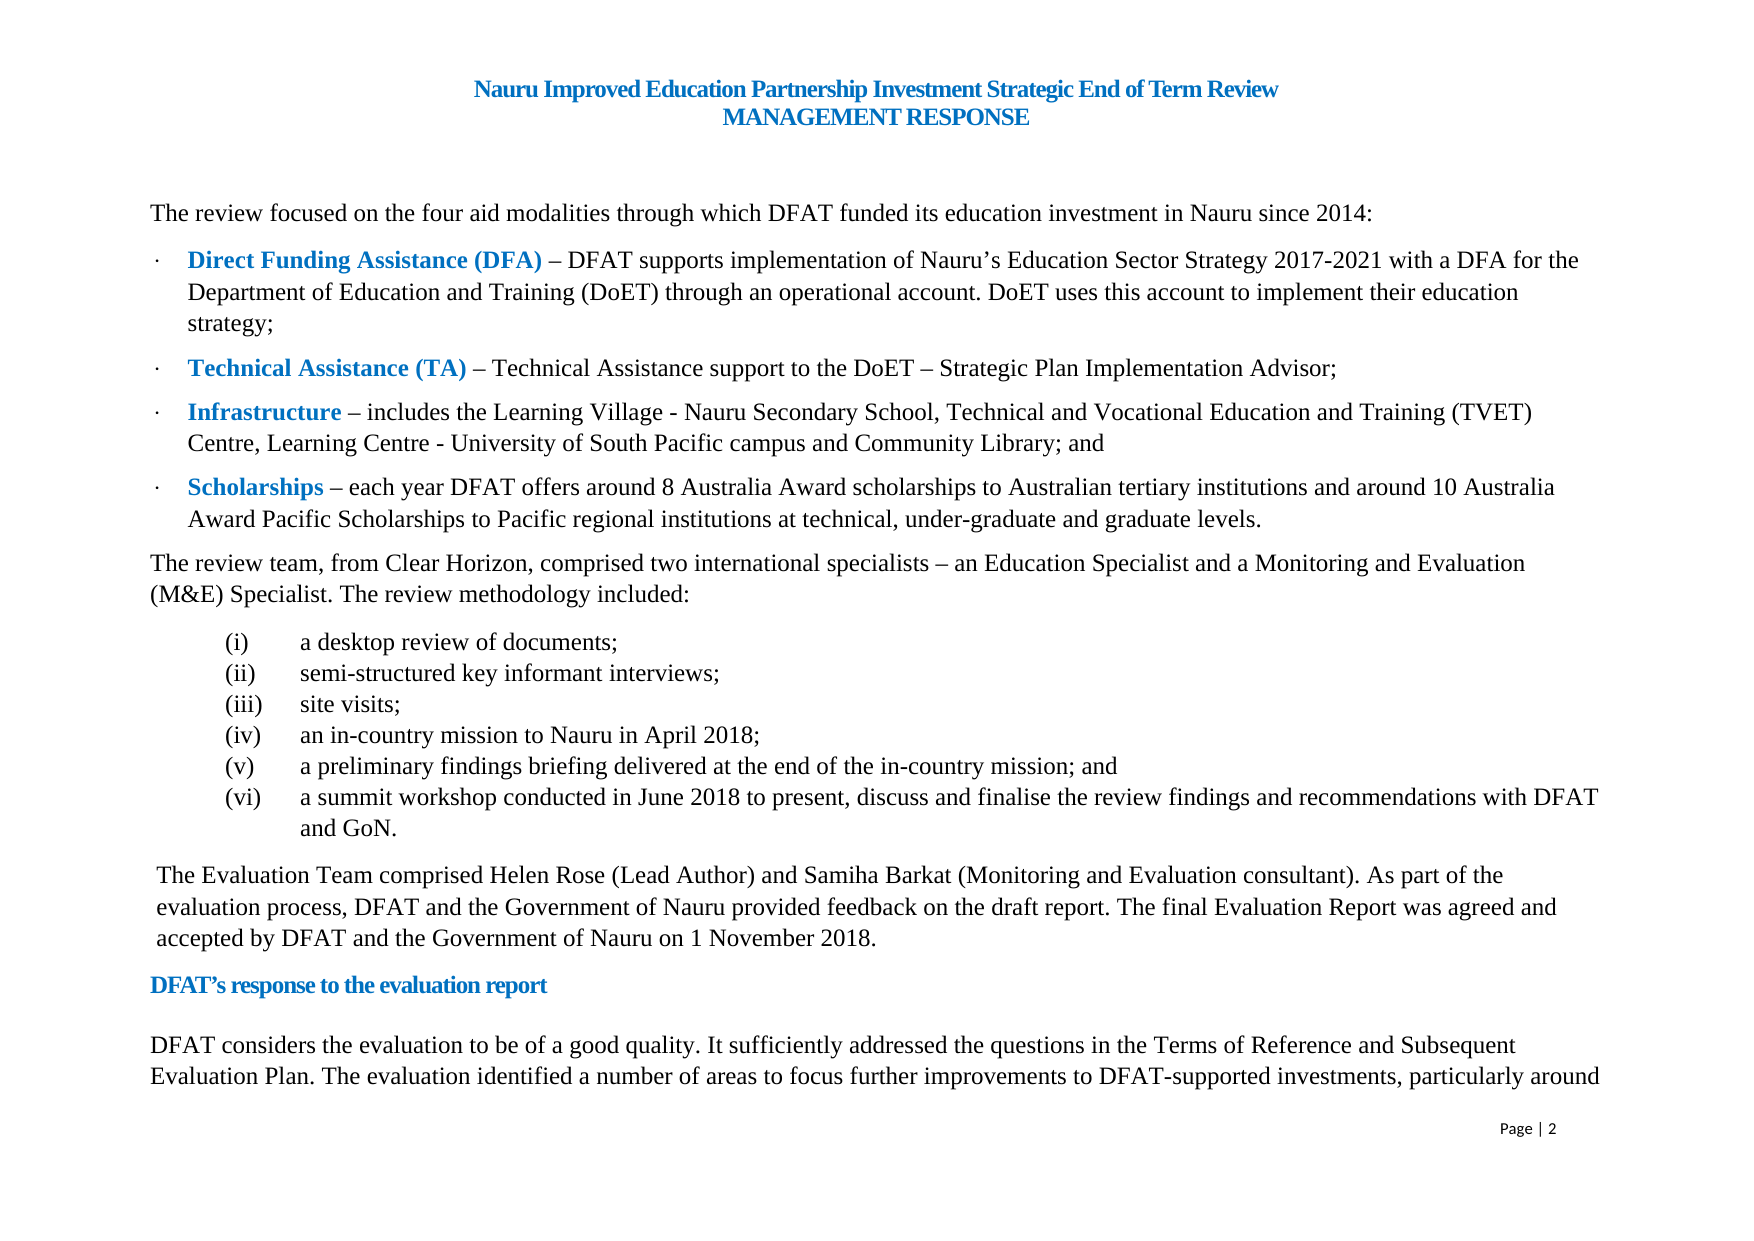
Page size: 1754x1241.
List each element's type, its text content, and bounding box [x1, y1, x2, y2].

list Infrastructure – includes the Learning Village - Nauru Secondary School, Technical and Vocational Education and Training (TVET) Centre, Learning Centre - University of South Pacific campus and Community Library; and [150, 397, 1604, 457]
list an in-country mission to Nauru in April 2018; [225, 720, 1604, 748]
list Direct Funding Assistance (DFA) – DFAT supports implementation of Nauru’s Education Sector Strategy 2017-2021 with a DFA for the Department of Education and Training (DoET) through an operational account. DoET uses this account to implement their education strategy; [150, 245, 1604, 337]
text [150, 1030, 1604, 1090]
list a preliminary findings briefing delivered at the end of the in-country mission; and [225, 751, 1604, 779]
list a desktop review of documents; [225, 627, 1604, 655]
text DFAT’s response to the evaluation report [150, 970, 1604, 999]
list semi-structured key informant interviews; [225, 658, 1604, 686]
list site visits; [225, 689, 1604, 717]
text The review team, from Clear Horizon, comprised two international specialists – an Education Specialist and a Monitoring and Evaluation (M&E) Specialist. The review methodology included: [150, 548, 1604, 608]
text The review focused on the four aid modalities through which DFAT funded its education investment in Nauru since 2014: [150, 198, 1604, 226]
text The Evaluation Team comprised Helen Rose (Lead Author) and Samiha Barkat (Monitoring and Evaluation consultant). As part of the evaluation process, DFAT and the Government of Nauru provided feedback on the draft report. The final Evaluation Report was agreed and accepted by DFAT and the Government of Nauru on 1 November 2018. [156, 861, 1604, 951]
list Scholarships – each year DFAT offers around 8 Australia Award scholarships to Australian tertiary institutions and around 10 Australia Award Pacific Scholarships to Pacific regional institutions at technical, under-graduate and graduate levels. [150, 472, 1604, 533]
list a summit workshop conducted in June 2018 to present, discuss and finalise the review findings and recommendations with DFAT and GoN. [225, 782, 1604, 842]
list Technical Assistance (TA) – Technical Assistance support to the DoET – Strategic Plan Implementation Advisor; [150, 353, 1604, 381]
